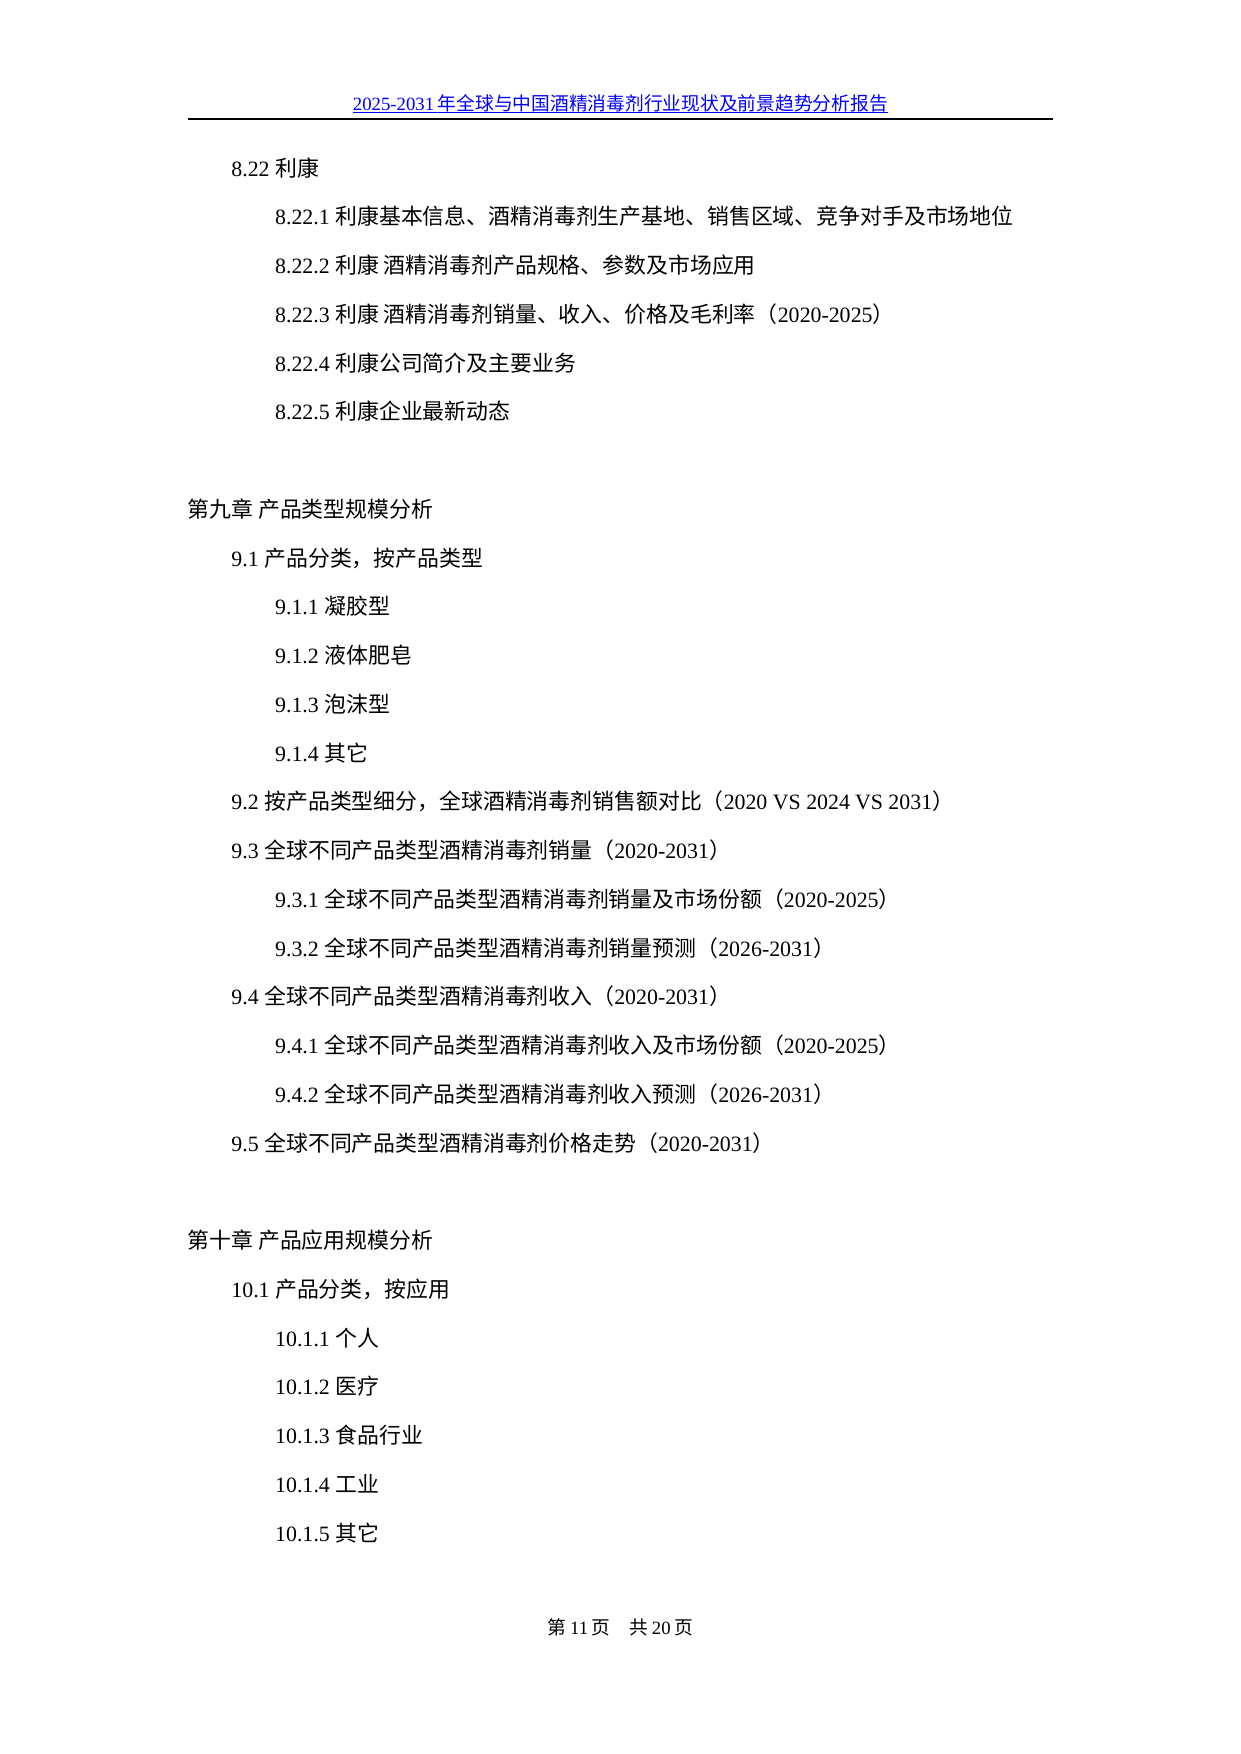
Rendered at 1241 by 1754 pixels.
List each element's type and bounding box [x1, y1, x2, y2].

text [187, 150, 1053, 1548]
